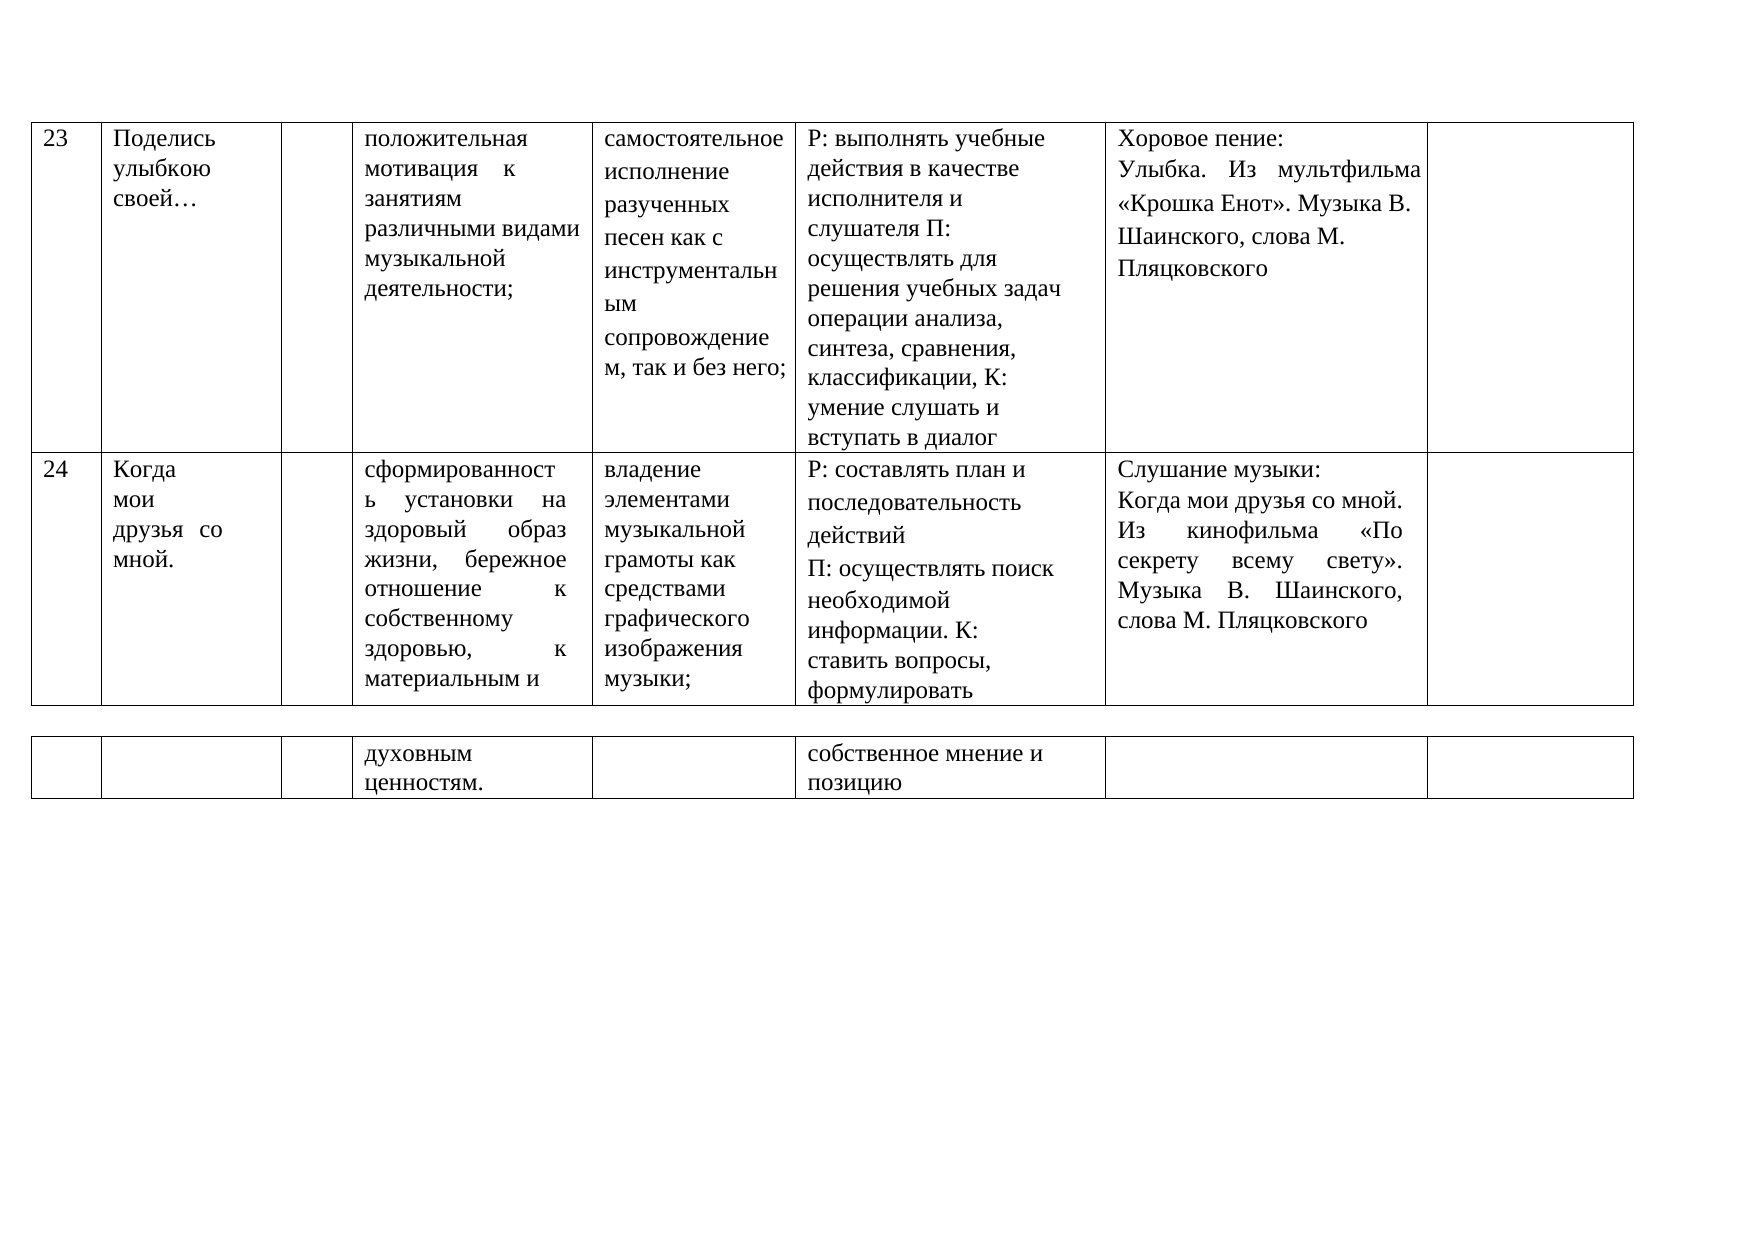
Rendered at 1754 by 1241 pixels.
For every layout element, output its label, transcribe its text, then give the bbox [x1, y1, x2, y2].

table_header духовным ценностям. [353, 737, 592, 797]
table_cell владение элементами музыкальной грамоты как средствами графического изображения музыки; [593, 453, 795, 705]
table_cell [282, 453, 352, 705]
table_cell [1428, 123, 1633, 452]
table_cell Поделись улыбкою своей… [102, 123, 281, 452]
table_header [282, 737, 352, 797]
table_cell Р: выполнять учебные действия в качестве исполнителя и слушателя П: осуществлять для решения учебных задач операции анализа, синтеза, сравнения, классификации, К: умение слушать и вступать в диалог [796, 123, 1105, 452]
table_cell Р: составлять план и последовательность действий П: осуществлять поиск необходимой информации. К: ставить вопросы, формулировать [796, 453, 1105, 705]
table_cell [1428, 453, 1633, 705]
table_cell 24 [32, 453, 101, 705]
table_cell сформированность установки на здоровый образ жизни, бережное отношение к собственному здоровью, к материальным и [353, 453, 592, 705]
table_header [593, 737, 795, 797]
table_cell самостоятельное исполнение разученных песен как с инструментальн ым сопровождение м, так и без него; [593, 123, 795, 452]
table_header [1428, 737, 1633, 797]
table_header [32, 737, 101, 797]
table_header [1106, 737, 1427, 797]
table_cell 23 [32, 123, 101, 452]
table_header [102, 737, 281, 797]
table_cell [282, 123, 352, 452]
table_cell положительная мотивация к занятиям различными видами музыкальной деятельности; [353, 123, 592, 452]
table_cell Слушание музыки: Когда мои друзья со мной. Из кинофильма «По секрету всему свету». Музыка В. Шаинского, слова М. Пляцковского [1106, 453, 1427, 705]
table_cell Когда мои друзья со мной. [102, 453, 281, 705]
table_header собственное мнение и позицию [796, 737, 1105, 797]
table_cell Хоровое пение: Улыбка. Из мультфильма «Крошка Енот». Музыка В. Шаинского, слова М. Пляцковского [1106, 123, 1427, 452]
